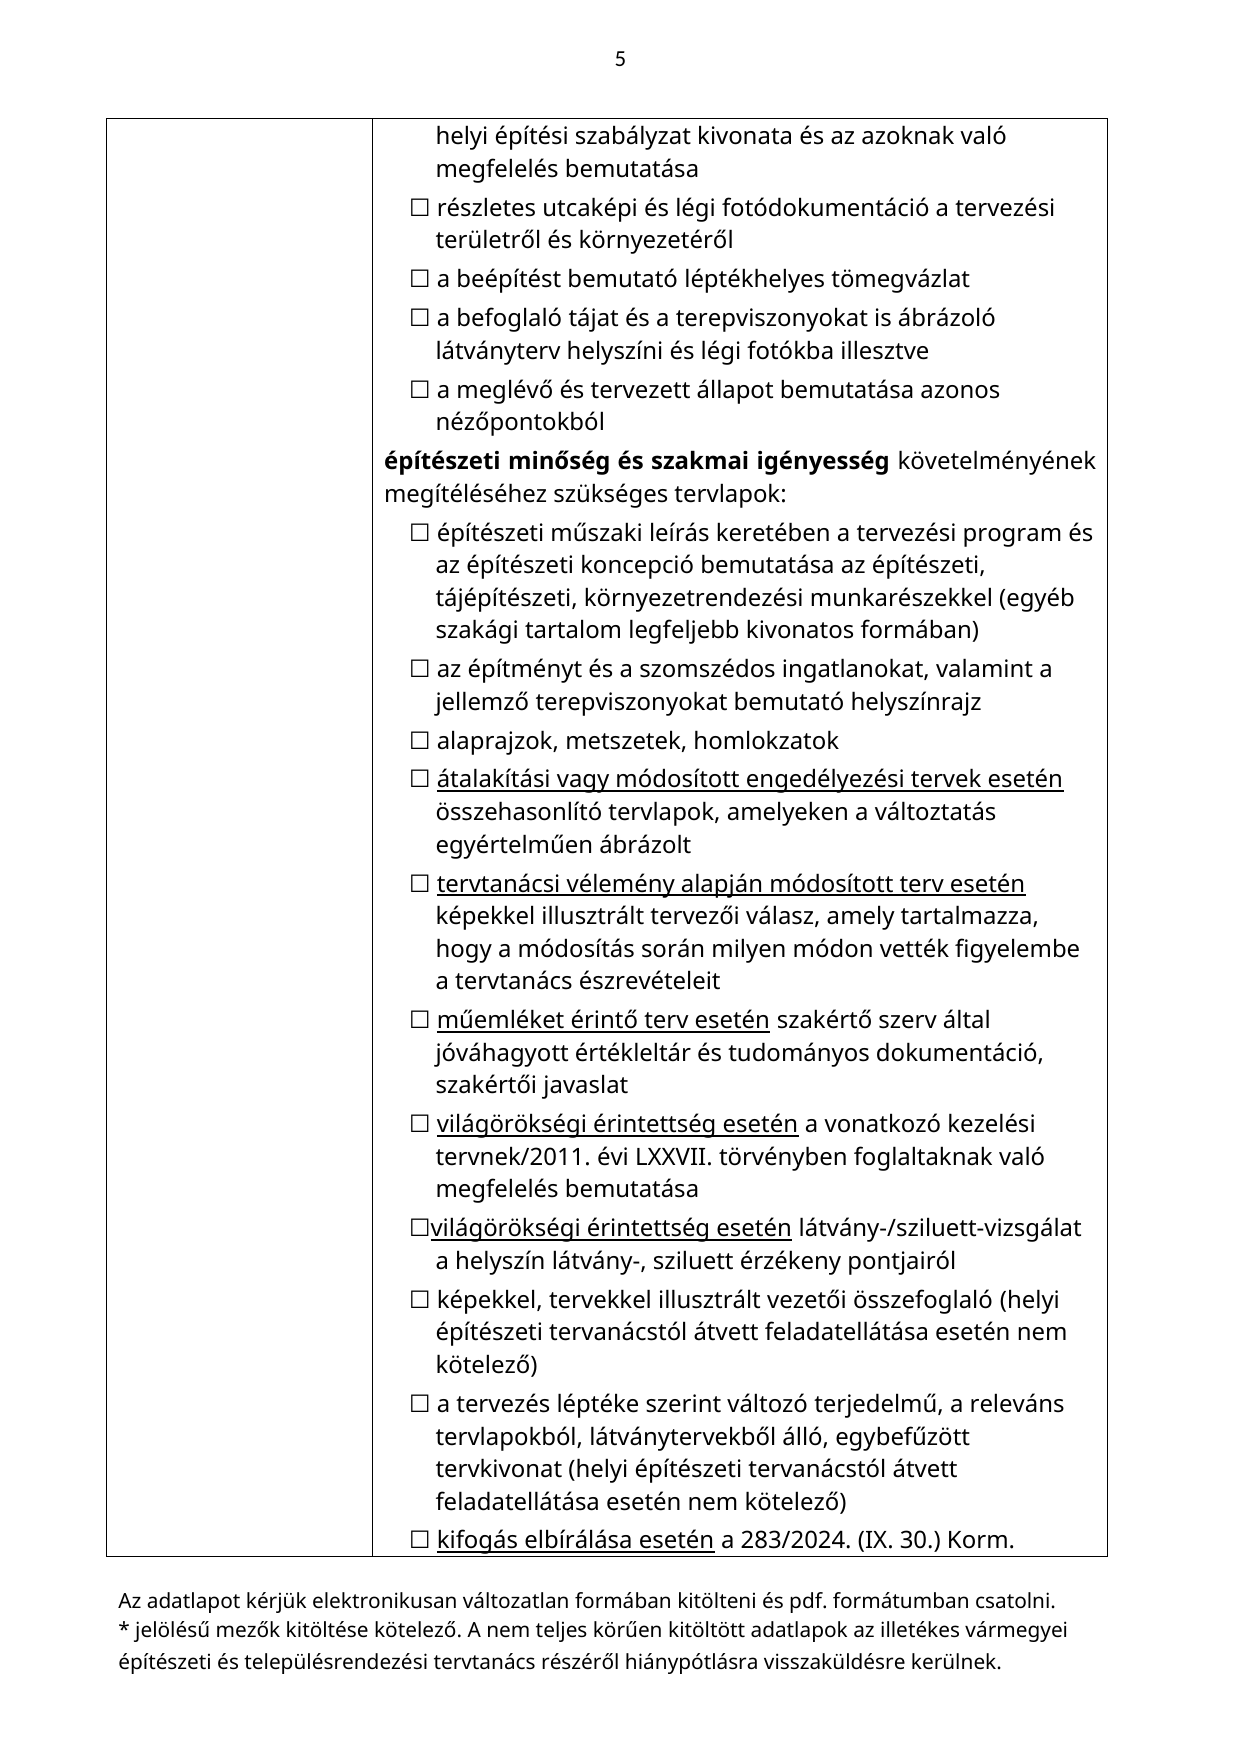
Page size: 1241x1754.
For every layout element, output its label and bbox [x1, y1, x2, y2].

table_header [107, 119, 372, 1556]
table_header [373, 119, 1107, 1556]
